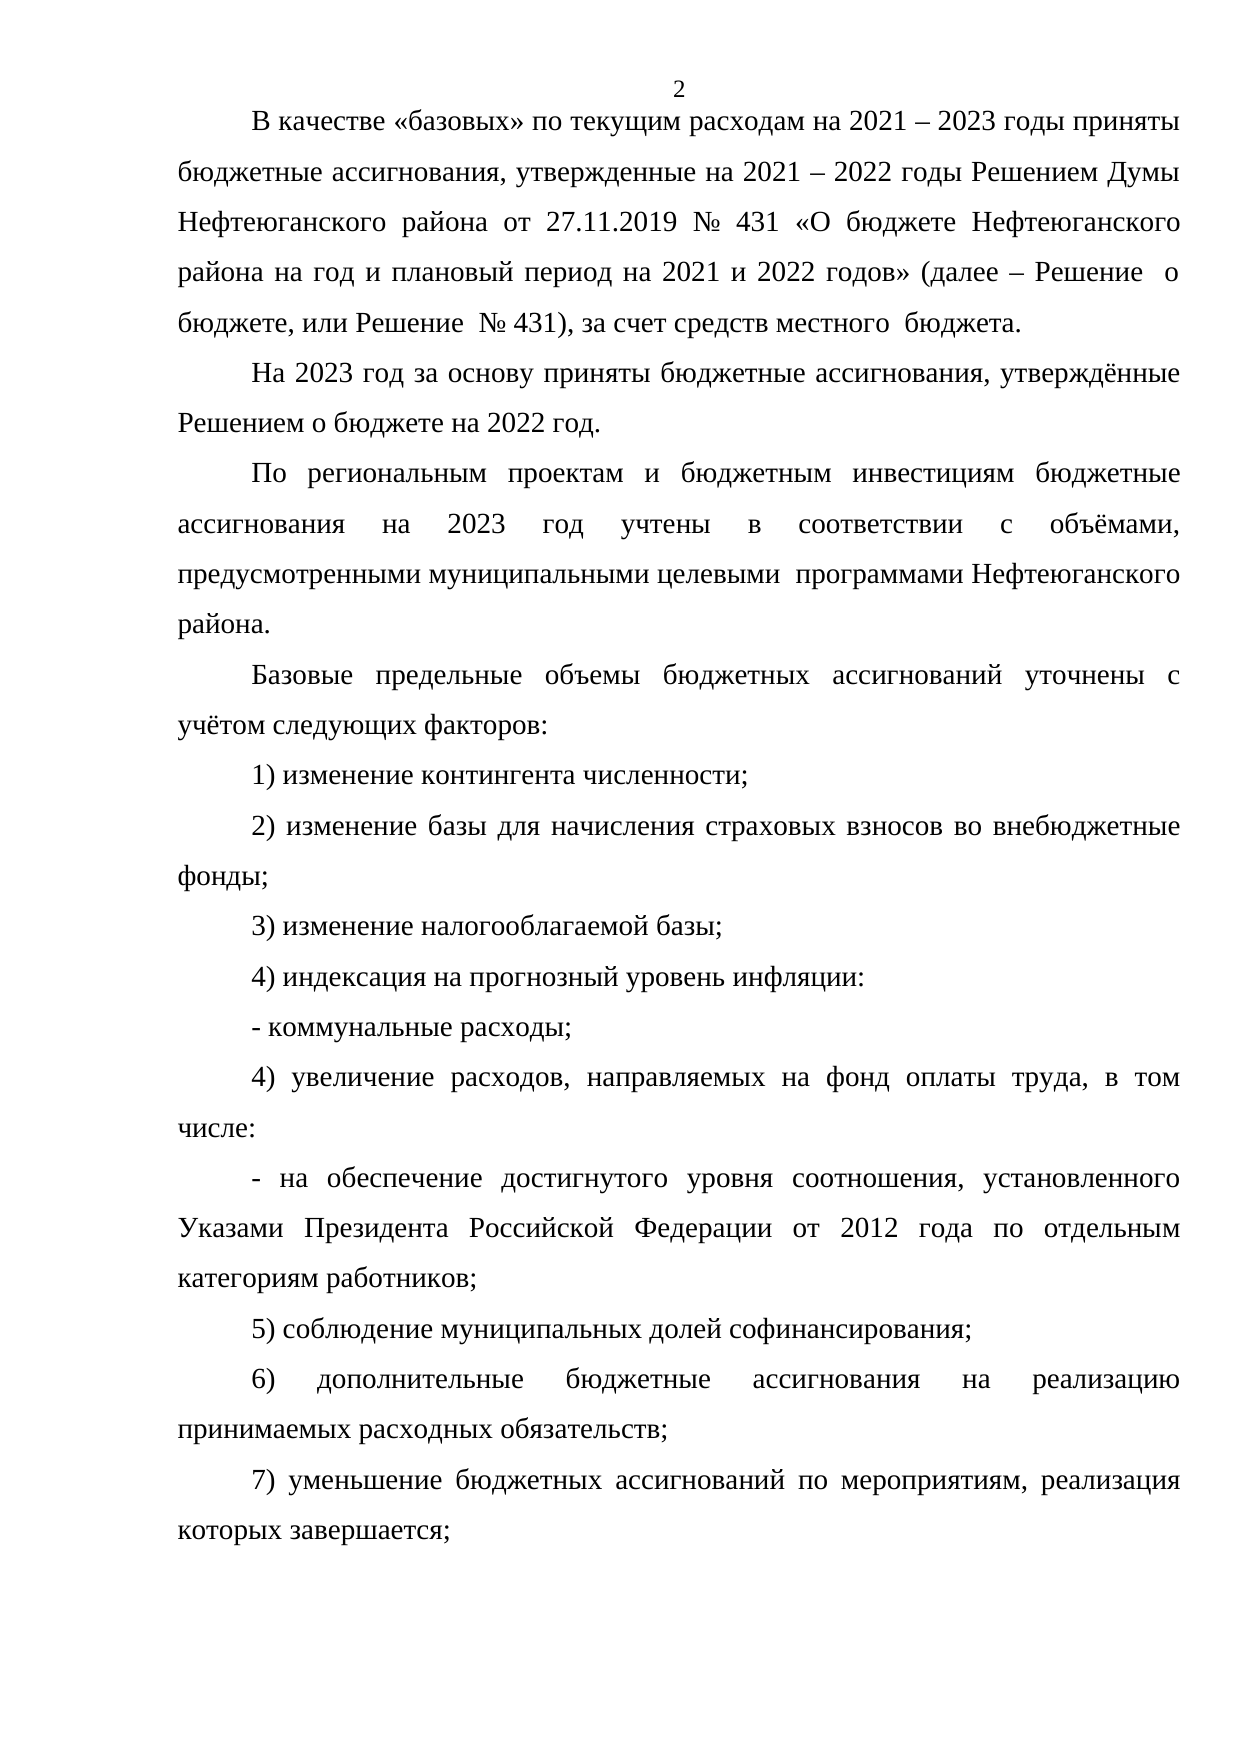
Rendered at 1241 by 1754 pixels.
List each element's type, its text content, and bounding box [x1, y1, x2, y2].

text - коммунальные расходы; [177, 1009, 1181, 1043]
text 4) индексация на прогнозный уровень инфляции: [177, 959, 1181, 992]
text 3) изменение налогооблагаемой базы; [177, 908, 1181, 942]
text - на обеспечение достигнутого уровня соотношения, установленного Указами Президента Российской Федерации от 2012 года по отдельным категориям работников; [177, 1160, 1181, 1294]
text 4) увеличение расходов, направляемых на фонд оплаты труда, в том числе: [177, 1059, 1181, 1143]
text В качестве «базовых» по текущим расходам на 2021 – 2023 годы приняты бюджетные ассигнования, утвержденные на 2021 – 2022 годы Решением Думы Нефтеюганского района от 27.11.2019 № 431 «О бюджете Нефтеюганского района на год и плановый период на 2021 и 2022 годов» (далее – Решение о бюджете, или Решение № 431), за счет средств местного бюджета. [177, 103, 1181, 338]
text 6) дополнительные бюджетные ассигнования на реализацию принимаемых расходных обязательств; [177, 1361, 1181, 1445]
text 5) соблюдение муниципальных долей софинансирования; [177, 1311, 1181, 1344]
text 2) изменение базы для начисления страховых взносов во внебюджетные фонды; [177, 808, 1181, 892]
text 7) уменьшение бюджетных ассигнований по мероприятиям, реализация которых завершается; [177, 1462, 1181, 1546]
text По региональным проектам и бюджетным инвестициям бюджетные ассигнования на 2023 год учтены в соответствии с объёмами, предусмотренными муниципальными целевыми программами Нефтеюганского района. [177, 456, 1181, 640]
text 1) изменение контингента численности; [177, 757, 1181, 791]
text Базовые предельные объемы бюджетных ассигнований уточнены с учётом следующих факторов: [177, 657, 1181, 741]
text На 2023 год за основу приняты бюджетные ассигнования, утверждённые Решением о бюджете на 2022 год. [177, 355, 1181, 439]
